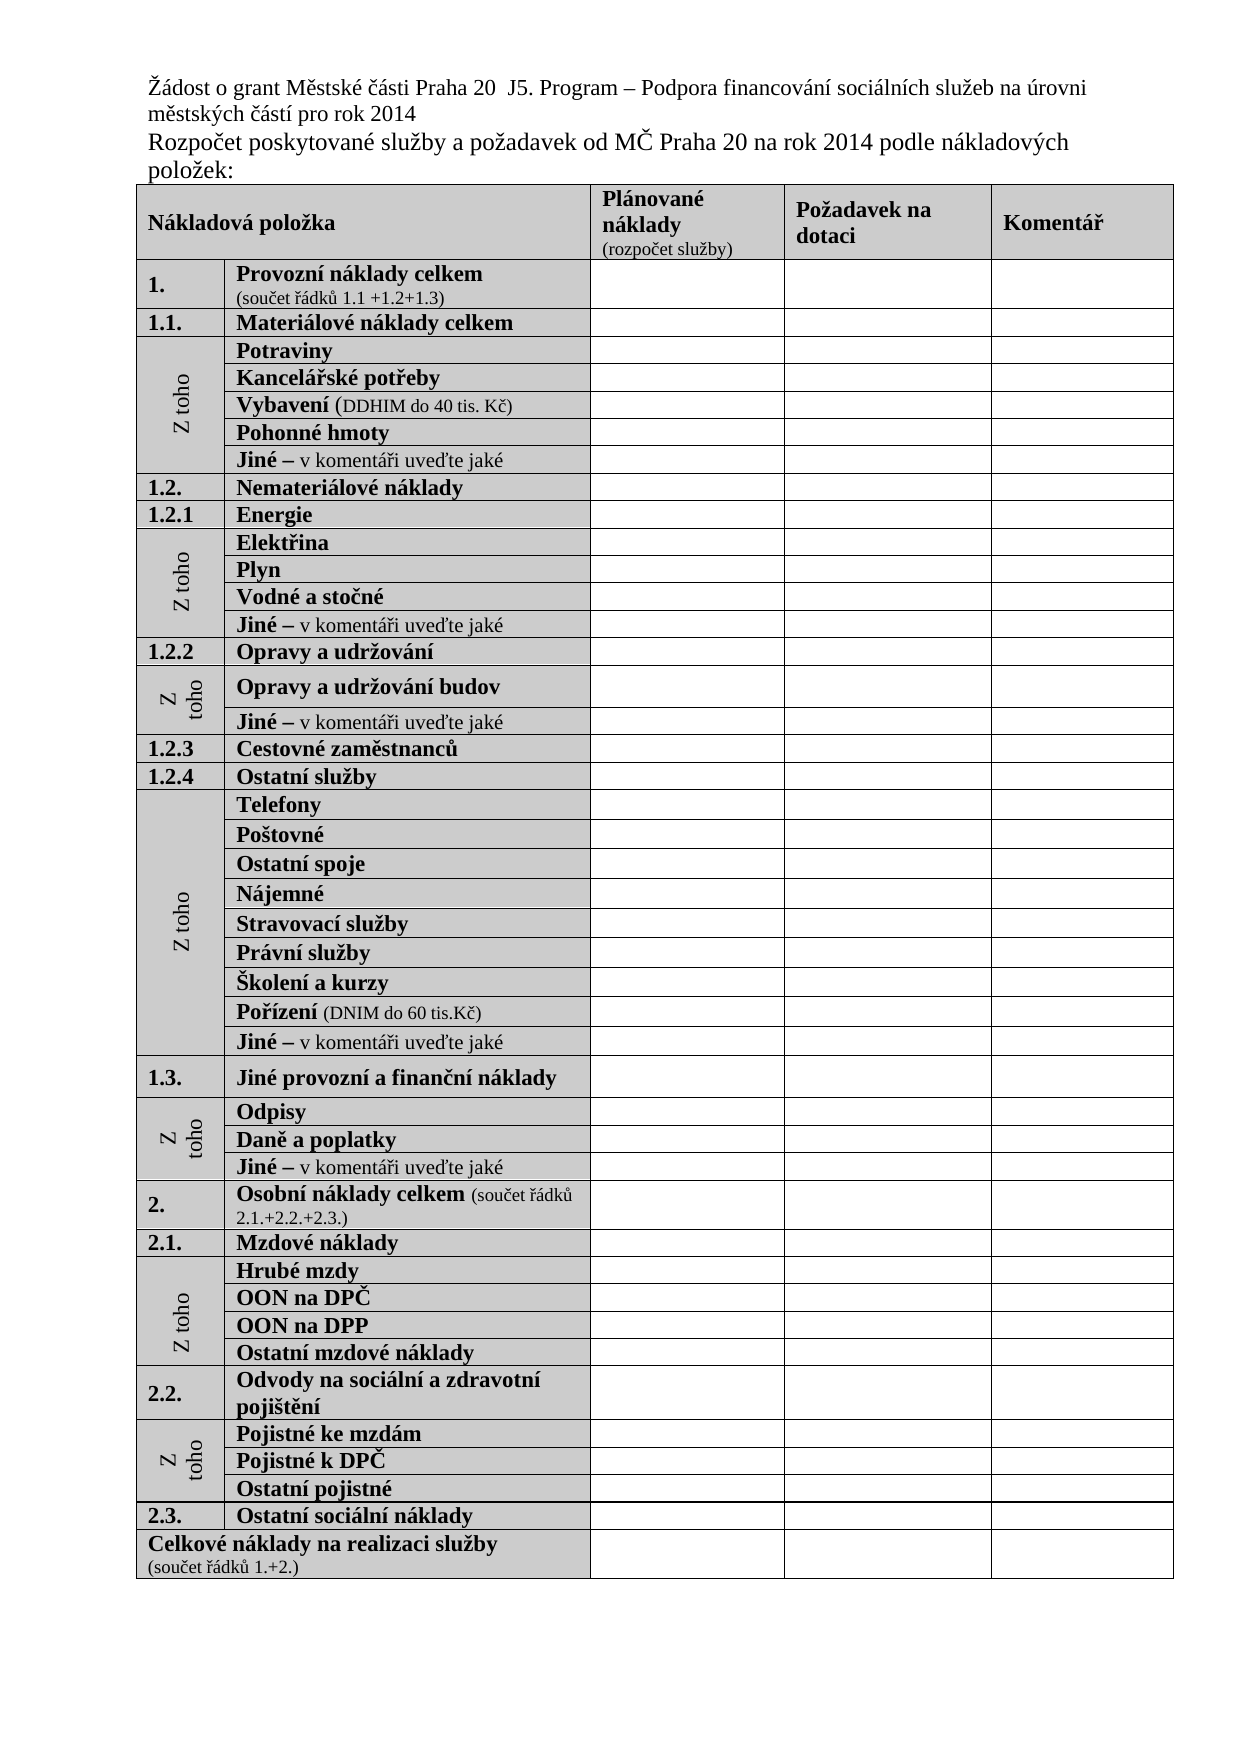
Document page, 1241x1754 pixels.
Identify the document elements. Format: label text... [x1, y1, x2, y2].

table_cell Z toho [137, 790, 224, 1055]
table_cell [992, 1503, 1173, 1529]
table_cell Stravovací služby [225, 909, 590, 937]
table_cell Jiné – v komentáři uveďte jaké [225, 1027, 590, 1055]
table_cell Telefony [225, 790, 590, 819]
table_cell [591, 879, 784, 907]
table_cell [992, 968, 1173, 996]
table_cell [785, 879, 991, 907]
table_cell [992, 909, 1173, 937]
table_cell [591, 474, 784, 500]
table_cell Daně a poplatky [225, 1126, 590, 1152]
table_cell [992, 501, 1173, 527]
table_cell Vybavení (DDHIM do 40 tis. Kč) [225, 392, 590, 418]
table_cell [785, 938, 991, 967]
table_cell [591, 735, 784, 762]
table_cell Potraviny [225, 337, 590, 363]
table_cell [785, 501, 991, 527]
table_cell [992, 1448, 1173, 1474]
table_cell [785, 790, 991, 819]
table_cell [785, 1056, 991, 1097]
table_cell Jiné provozní a finanční náklady [225, 1056, 590, 1097]
table_cell [785, 611, 991, 637]
table_cell [591, 849, 784, 878]
table_cell [785, 968, 991, 996]
table_cell [992, 529, 1173, 555]
table_cell [785, 364, 991, 391]
table_cell Nájemné [225, 879, 590, 907]
table_cell Opravy a udržování budov [225, 666, 590, 707]
table_cell [591, 1503, 784, 1529]
table_cell [591, 364, 784, 391]
table_cell 1.2. [137, 474, 224, 500]
table_header Komentář [992, 185, 1173, 259]
table_cell Jiné – v komentáři uveďte jaké [225, 446, 590, 473]
table_cell [785, 556, 991, 582]
table_cell [992, 708, 1173, 734]
table_cell Kancelářské potřeby [225, 364, 590, 391]
table_cell [591, 1098, 784, 1125]
table_cell Z toho [137, 1098, 224, 1179]
table_cell [591, 446, 784, 473]
table_cell [785, 1366, 991, 1419]
table_cell [785, 1339, 991, 1365]
table_cell [591, 1284, 784, 1311]
table_cell [591, 1181, 784, 1228]
table_cell Ostatní mzdové náklady [225, 1339, 590, 1365]
table_cell Osobní náklady celkem (součet řádků 2.1.+2.2.+2.3.) [225, 1181, 590, 1228]
table_cell [992, 611, 1173, 637]
table_cell Ostatní pojistné [225, 1475, 590, 1501]
table_cell [785, 1027, 991, 1055]
table_cell Pohonné hmoty [225, 419, 590, 445]
table_cell Celkové náklady na realizaci služby (součet řádků 1.+2.) [137, 1530, 590, 1578]
table_cell [992, 1312, 1173, 1338]
table_cell [591, 1230, 784, 1256]
table_cell [992, 260, 1173, 308]
table_cell [992, 820, 1173, 848]
table_cell [785, 529, 991, 555]
table_cell [591, 1257, 784, 1283]
table_cell [992, 790, 1173, 819]
table_cell [591, 1475, 784, 1501]
table_cell [785, 997, 991, 1026]
table_cell OON na DPČ [225, 1284, 590, 1311]
table_cell Poštovné [225, 820, 590, 848]
table_cell [591, 790, 784, 819]
table_cell [785, 1230, 991, 1256]
table_cell [591, 1530, 784, 1578]
table_cell [785, 1448, 991, 1474]
table_cell Cestovné zaměstnanců [225, 735, 590, 762]
table_cell [992, 879, 1173, 907]
table_cell [992, 1181, 1173, 1228]
table_cell [591, 260, 784, 308]
table_cell [785, 1126, 991, 1152]
table_cell [992, 1098, 1173, 1125]
table_cell [992, 364, 1173, 391]
table_cell 2.2. [137, 1366, 224, 1419]
table_cell Mzdové náklady [225, 1230, 590, 1256]
table_cell Vodné a stočné [225, 583, 590, 610]
table_cell [992, 392, 1173, 418]
table_cell [591, 1126, 784, 1152]
table_cell [992, 735, 1173, 762]
table_cell Z toho [137, 529, 224, 637]
table_cell [591, 1448, 784, 1474]
table_cell Plyn [225, 556, 590, 582]
table_cell [591, 1027, 784, 1055]
table_cell [992, 997, 1173, 1026]
table_cell [785, 446, 991, 473]
table_cell [992, 1420, 1173, 1447]
table_cell 2.1. [137, 1230, 224, 1256]
table_cell Jiné – v komentáři uveďte jaké [225, 1153, 590, 1179]
table_cell [591, 611, 784, 637]
table_cell Opravy a udržování [225, 638, 590, 664]
table_cell [992, 446, 1173, 473]
table_cell [591, 529, 784, 555]
table_cell [992, 1366, 1173, 1419]
table_cell Pořízení (DNIM do 60 tis.Kč) [225, 997, 590, 1026]
table_cell [591, 1312, 784, 1338]
table_cell [785, 849, 991, 878]
table_cell [785, 337, 991, 363]
table_header Požadavek na dotaci [785, 185, 991, 259]
table_cell [992, 1056, 1173, 1097]
table_cell [785, 708, 991, 734]
table_cell Materiálové náklady celkem [225, 309, 590, 336]
text Rozpočet poskytované služby a požadavek od MČ Praha 20 na rok 2014 podle nákladových položek: [148, 127, 1092, 184]
table_cell [992, 1027, 1173, 1055]
table_cell [591, 938, 784, 967]
table_cell [591, 392, 784, 418]
table_cell 1.3. [137, 1056, 224, 1097]
table_cell 1.1. [137, 309, 224, 336]
table_cell [992, 1153, 1173, 1179]
table_cell [591, 909, 784, 937]
table_cell Ostatní služby [225, 763, 590, 789]
table_cell Odpisy [225, 1098, 590, 1125]
table_cell [992, 474, 1173, 500]
table_cell 2.3. [137, 1503, 224, 1529]
table_cell [591, 1339, 784, 1365]
table_cell [591, 666, 784, 707]
table_cell [785, 1312, 991, 1338]
table_cell [591, 337, 784, 363]
table_cell [785, 638, 991, 664]
table_cell [591, 638, 784, 664]
table_cell [591, 997, 784, 1026]
table_cell [591, 1056, 784, 1097]
table_cell [785, 309, 991, 336]
table_cell 2. [137, 1181, 224, 1228]
table_cell Provozní náklady celkem (součet řádků 1.1 +1.2+1.3) [225, 260, 590, 308]
table_cell [785, 583, 991, 610]
table_cell Z toho [137, 666, 224, 734]
table_cell Energie [225, 501, 590, 527]
table_cell [992, 583, 1173, 610]
table_cell 1.2.1 [137, 501, 224, 527]
table_cell [785, 474, 991, 500]
table_cell [785, 763, 991, 789]
table_cell 1.2.2 [137, 638, 224, 664]
table_cell [591, 1420, 784, 1447]
table_cell [785, 1475, 991, 1501]
table_cell [785, 1503, 991, 1529]
table_cell [992, 419, 1173, 445]
table_cell Z toho [137, 1257, 224, 1365]
table_cell [785, 1284, 991, 1311]
table_cell [591, 309, 784, 336]
table_cell [785, 1098, 991, 1125]
table_cell Pojistné ke mzdám [225, 1420, 590, 1447]
table_cell Jiné – v komentáři uveďte jaké [225, 708, 590, 734]
table_cell [785, 1530, 991, 1578]
table_cell Ostatní spoje [225, 849, 590, 878]
table_cell [992, 666, 1173, 707]
table_cell [591, 763, 784, 789]
table_cell [992, 556, 1173, 582]
table_cell OON na DPP [225, 1312, 590, 1338]
table_cell [591, 419, 784, 445]
table_cell Právní služby [225, 938, 590, 967]
table_cell [992, 309, 1173, 336]
table_cell [992, 938, 1173, 967]
table_cell Nemateriálové náklady [225, 474, 590, 500]
table_cell [591, 1153, 784, 1179]
table_cell [785, 909, 991, 937]
table_cell [992, 1257, 1173, 1283]
table_cell [992, 1530, 1173, 1578]
table_cell [992, 1475, 1173, 1501]
table_cell [785, 392, 991, 418]
table_cell [591, 583, 784, 610]
table_cell [785, 1257, 991, 1283]
table_cell [785, 820, 991, 848]
table_cell Odvody na sociální a zdravotní pojištění [225, 1366, 590, 1419]
table_cell [591, 820, 784, 848]
table_cell 1. [137, 260, 224, 308]
table_cell [785, 1420, 991, 1447]
table_cell Hrubé mzdy [225, 1257, 590, 1283]
table_cell [992, 1126, 1173, 1152]
table_cell [591, 968, 784, 996]
table_cell 1.2.3 [137, 735, 224, 762]
table_cell Z toho [137, 1420, 224, 1501]
table_cell [992, 337, 1173, 363]
table_cell Pojistné k DPČ [225, 1448, 590, 1474]
table_cell [785, 1153, 991, 1179]
table_cell [785, 260, 991, 308]
table_cell [992, 849, 1173, 878]
table_cell Elektřina [225, 529, 590, 555]
table_cell [992, 638, 1173, 664]
table_cell [992, 1284, 1173, 1311]
table_header Nákladová položka [137, 185, 590, 259]
table_cell [992, 763, 1173, 789]
table_cell [785, 666, 991, 707]
table_cell Školení a kurzy [225, 968, 590, 996]
table_cell Ostatní sociální náklady [225, 1503, 590, 1529]
table_cell Z toho [137, 337, 224, 473]
table_header Plánované náklady (rozpočet služby) [591, 185, 784, 259]
table_cell [785, 419, 991, 445]
table_cell [591, 708, 784, 734]
table_cell Jiné – v komentáři uveďte jaké [225, 611, 590, 637]
table_cell [992, 1230, 1173, 1256]
table_cell [785, 1181, 991, 1228]
table_cell [992, 1339, 1173, 1365]
table_cell [591, 556, 784, 582]
table_cell [591, 501, 784, 527]
table_cell [591, 1366, 784, 1419]
table_cell [785, 735, 991, 762]
table_cell 1.2.4 [137, 763, 224, 789]
